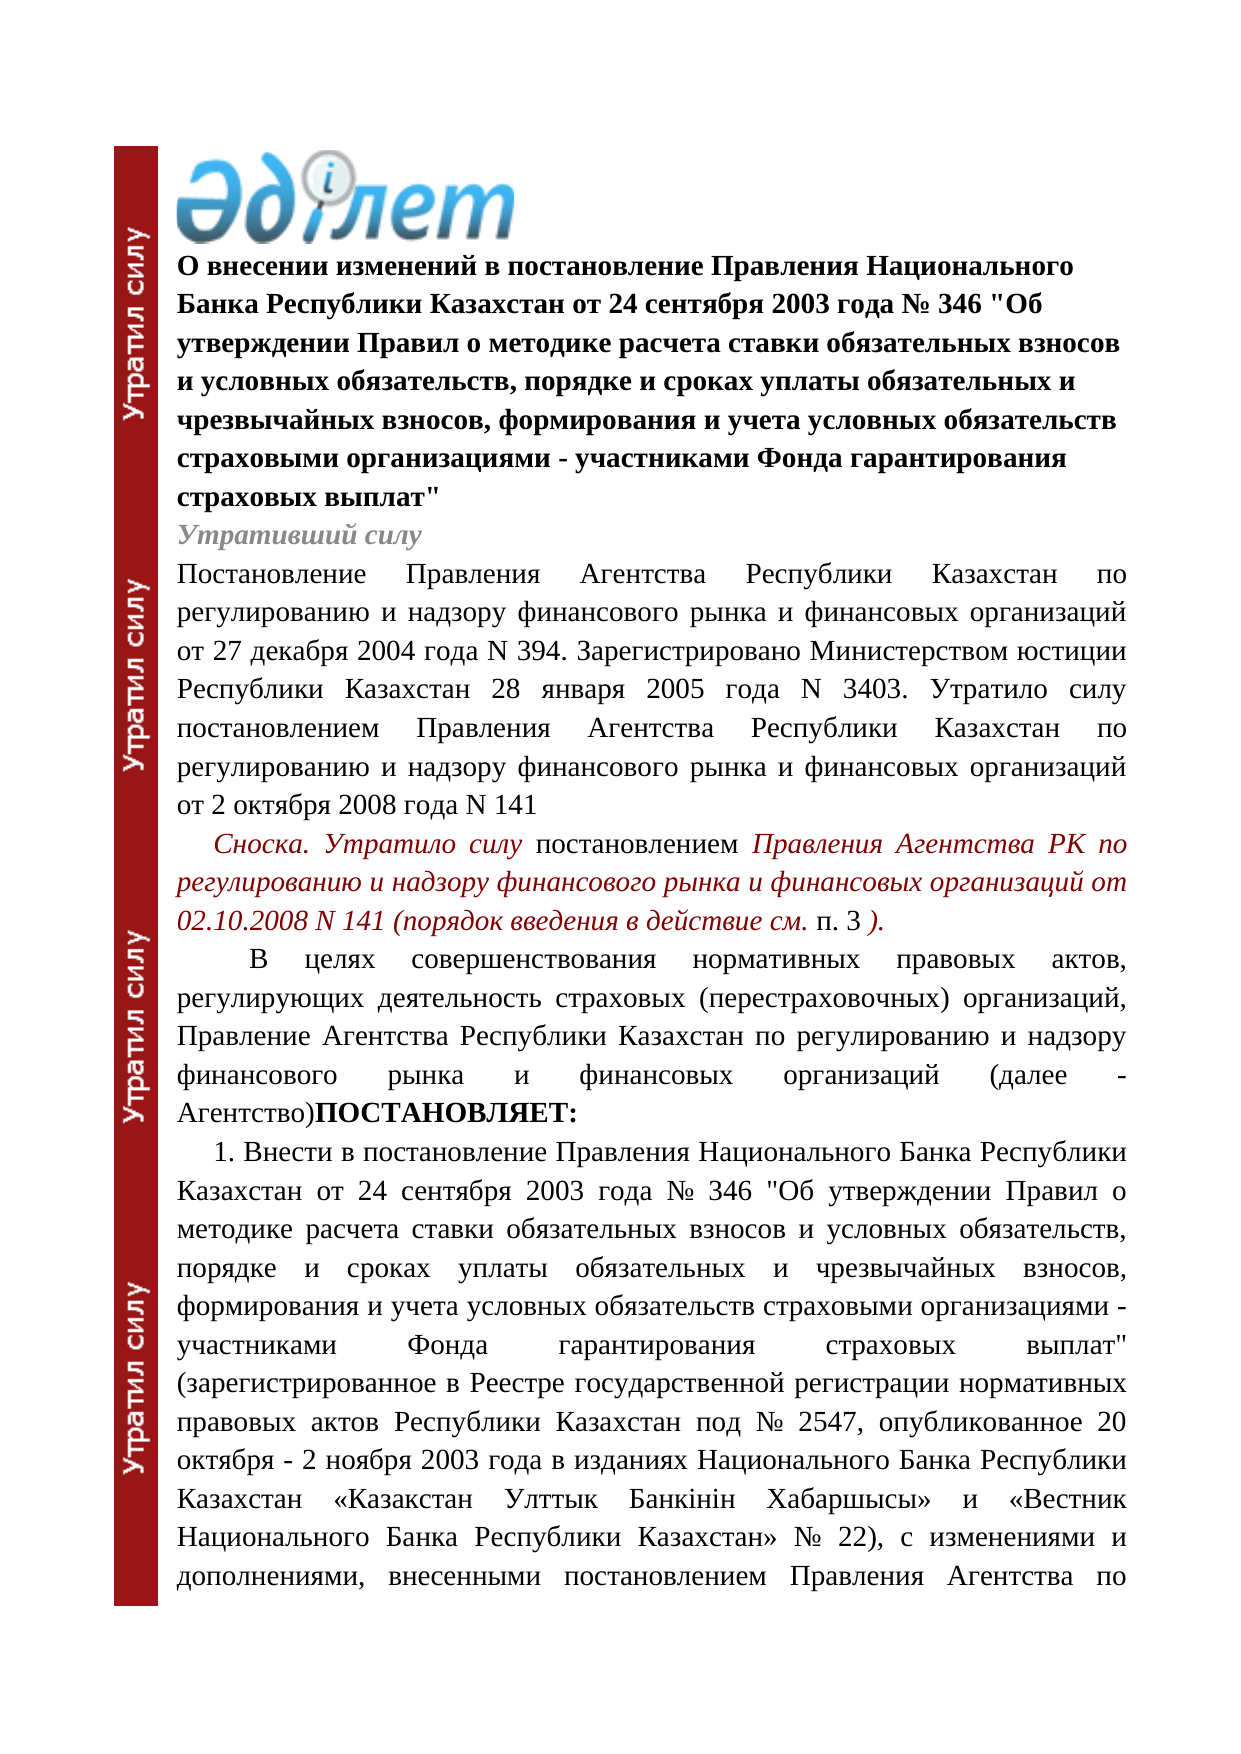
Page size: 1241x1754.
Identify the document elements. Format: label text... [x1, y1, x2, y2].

picture [114, 146, 158, 248]
text В целях совершенствования нормативных правовых актов, регулирующих деятельность страховых (перестраховочных) организаций, Правление Агентства Республики Казахстан по регулированию и надзору финансового рынка и финансовых организаций (далее - Агентство) ПОСТАНОВЛЯЕТ: [112, 941, 1128, 1129]
text Сноска. Утратило силу постановлением Правления Агентства РК по регулированию и надзору финансового рынка и финансовых организаций от 02.10.2008 N 141 (порядок введения в действие см. п. 3 ). [112, 826, 1128, 936]
picture [114, 936, 158, 941]
picture [114, 821, 158, 826]
text Утративший силу [112, 517, 1128, 551]
picture [114, 1129, 158, 1134]
text О внесении изменений в постановление Правления Национального Банка Республики Казахстан от 24 сентября 2003 года № 346 "Об утверждении Правил о методике расчета ставки обязательных взносов и условных обязательств, порядке и сроках уплаты обязательных и чрезвычайных взносов, формирования и учета условных обязательств страховыми организациями - участниками Фонда гарантирования страховых выплат" [112, 248, 1128, 512]
picture [176, 150, 515, 244]
picture [114, 512, 158, 517]
picture [114, 1592, 158, 1606]
text Постановление Правления Агентства Республики Казахстан по регулированию и надзору финансового рынка и финансовых организаций от 27 декабря 2004 года N 394. Зарегистрировано Министерством юстиции Республики Казахстан 28 января 2005 года N 3403. Утратило силу постановлением Правления Агентства Республики Казахстан по регулированию и надзору финансового рынка и финансовых организаций от 2 октября 2008 года N 141 [112, 556, 1128, 821]
picture [114, 551, 158, 556]
